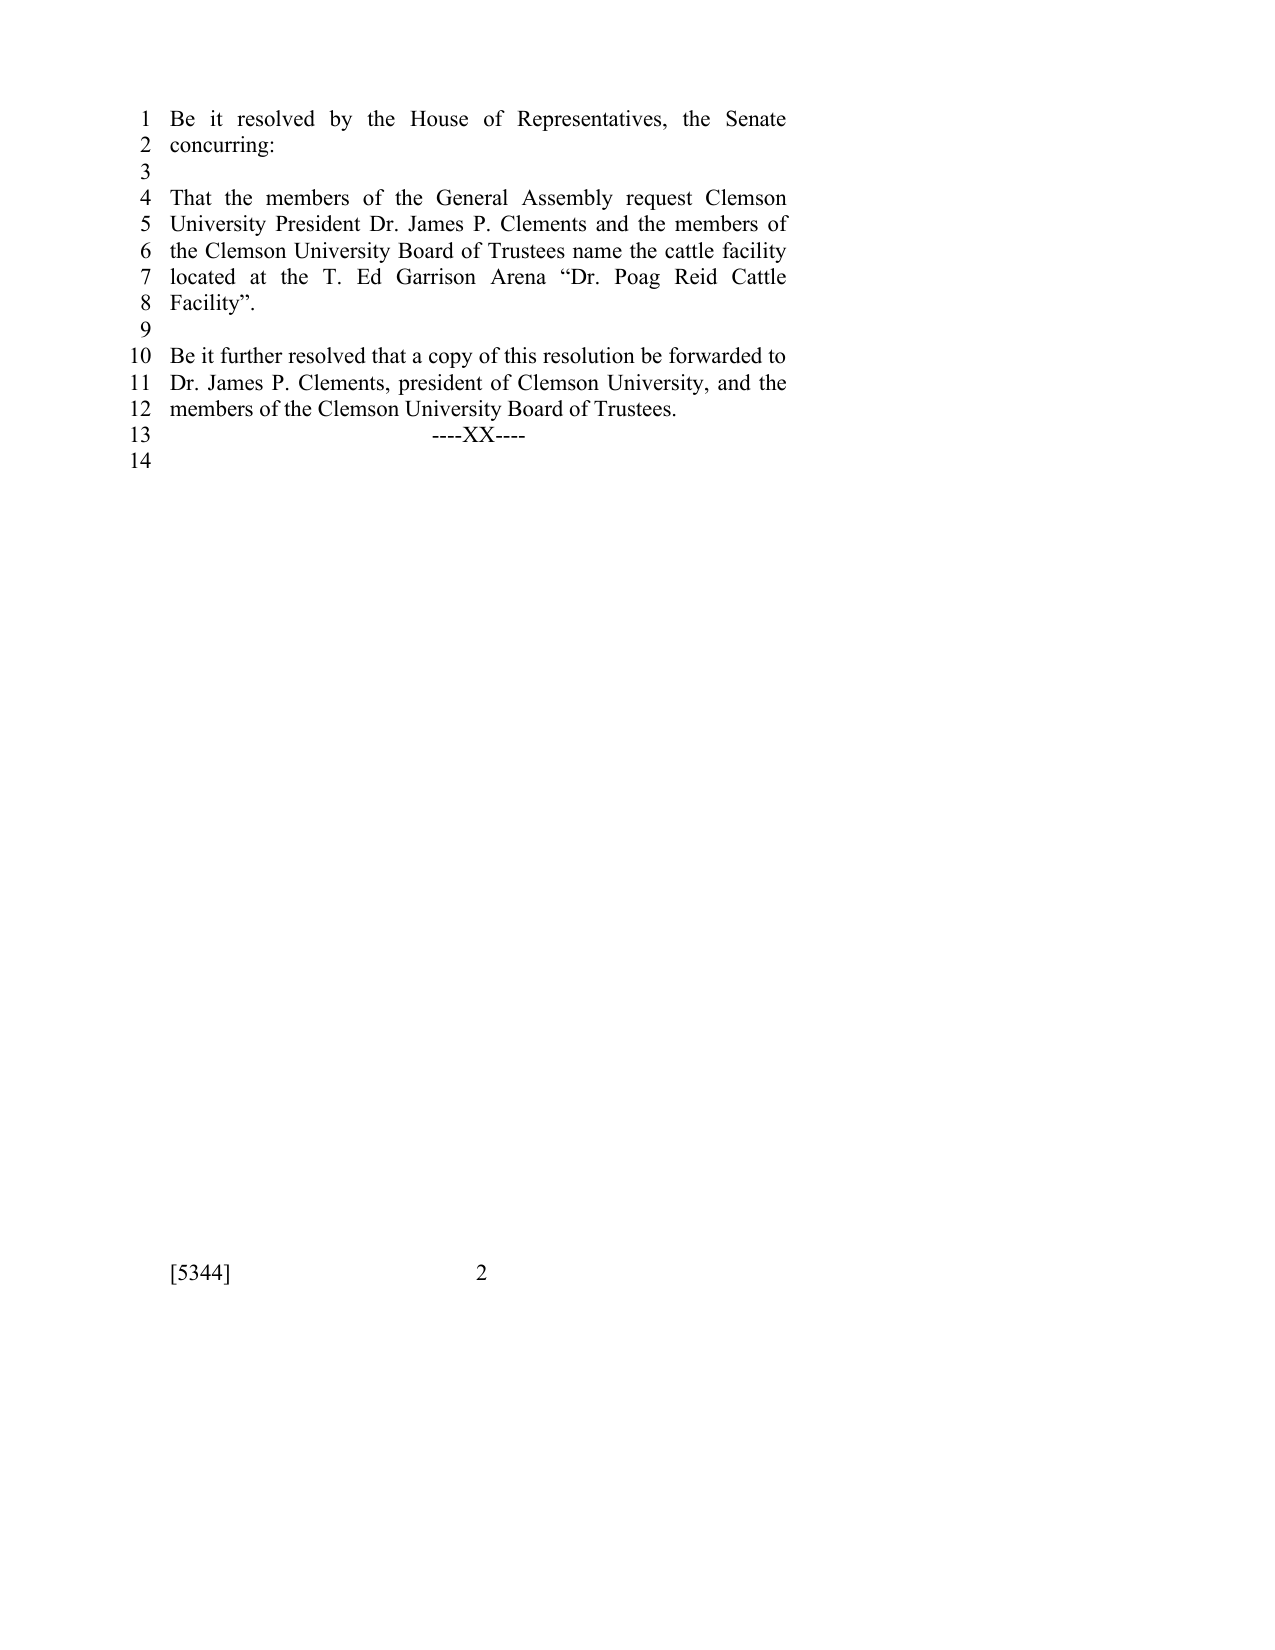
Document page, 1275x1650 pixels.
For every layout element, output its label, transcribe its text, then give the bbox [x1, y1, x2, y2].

text Be it resolved by the House of Representatives, the Senate concurring: [169, 105, 787, 158]
text Be it further resolved that a copy of this resolution be forwarded to Dr. James P. Clements, president of Clemson University, and the members of the Clemson University Board of Trustees. [169, 342, 787, 421]
text That the members of the General Assembly request Clemson University President Dr. James P. Clements and the members of the Clemson University Board of Trustees name the cattle facility located at the T. Ed Garrison Arena “Dr. Poag Reid Cattle Facility”. [169, 184, 787, 316]
text ----XX---- [169, 421, 787, 448]
